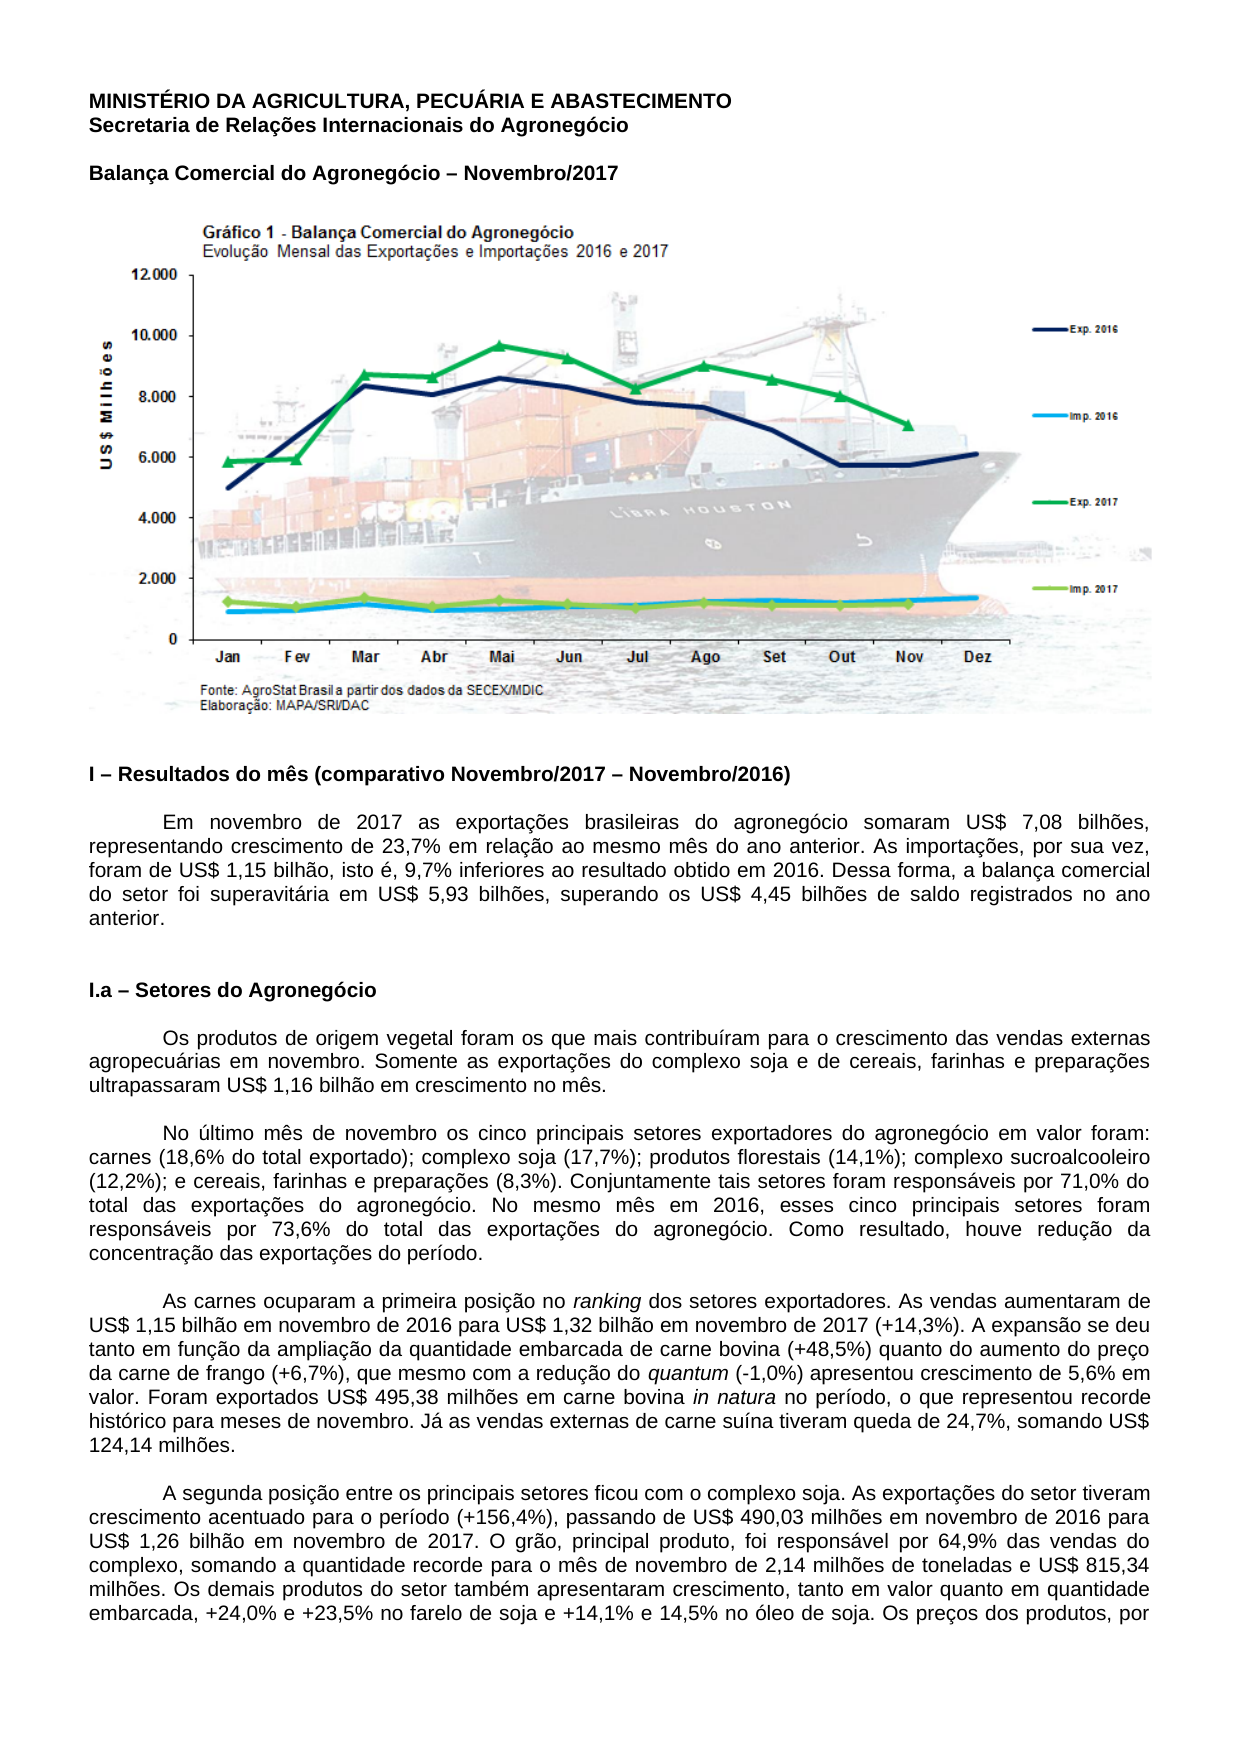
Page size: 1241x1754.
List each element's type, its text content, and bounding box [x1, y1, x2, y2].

text MINISTÉRIO DA AGRICULTURA, PECUÁRIA E ABASTECIMENTO [89, 89, 1152, 113]
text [89, 1481, 1152, 1624]
text Secretaria de Relações Internacionais do Agronegócio [89, 113, 1152, 137]
subtitle I – Resultados do mês (comparativo Novembro/2017 – Novembro/2016) [89, 762, 1152, 786]
subtitle I.a – Setores do Agronegócio [89, 977, 1152, 1001]
text No último mês de novembro os cinco principais setores exportadores do agronegócio em valor foram: carnes (18,6% do total exportado); complexo soja (17,7%); produtos florestais (14,1%); complexo sucroalcooleiro (12,2%); e cereais, farinhas e preparações (8,3%). Conjuntamente tais setores foram responsáveis por 71,0% do total das exportações do agronegócio. No mesmo mês em 2016, esses cinco principais setores foram responsáveis por 73,6% do total das exportações do agronegócio. Como resultado, houve redução da concentração das exportações do período. [89, 1121, 1152, 1265]
text Em novembro de 2017 as exportações brasileiras do agronegócio somaram US$ 7,08 bilhões, representando crescimento de 23,7% em relação ao mesmo mês do ano anterior. As importações, por sua vez, foram de US$ 1,15 bilhão, isto é, 9,7% inferiores ao resultado obtido em 2016. Dessa forma, a balança comercial do setor foi superavitária em US$ 5,93 bilhões, superando os US$ 4,45 bilhões de saldo registrados no ano anterior. [89, 810, 1152, 929]
text As carnes ocuparam a primeira posição no ranking dos setores exportadores. As vendas aumentaram de US$ 1,15 bilhão em novembro de 2016 para US$ 1,32 bilhão em novembro de 2017 (+14,3%). A expansão se deu tanto em função da ampliação da quantidade embarcada de carne bovina (+48,5%) quanto do aumento do preço da carne de frango (+6,7%), que mesmo com a redução do quantum (-1,0%) apresentou crescimento de 5,6% em valor. Foram exportados US$ 495,38 milhões em carne bovina in natura no período, o que representou recorde histórico para meses de novembro. Já as vendas externas de carne suína tiveram queda de 24,7%, somando US$ 124,14 milhões. [89, 1289, 1152, 1457]
subtitle Balança Comercial do Agronegócio – Novembro/2017 [89, 161, 1152, 184]
text Os produtos de origem vegetal foram os que mais contribuíram para o crescimento das vendas externas agropecuárias em novembro. Somente as exportações do complexo soja e de cereais, farinhas e preparações ultrapassaram US$ 1,16 bilhão em crescimento no mês. [89, 1025, 1152, 1097]
picture [88, 213, 1152, 714]
